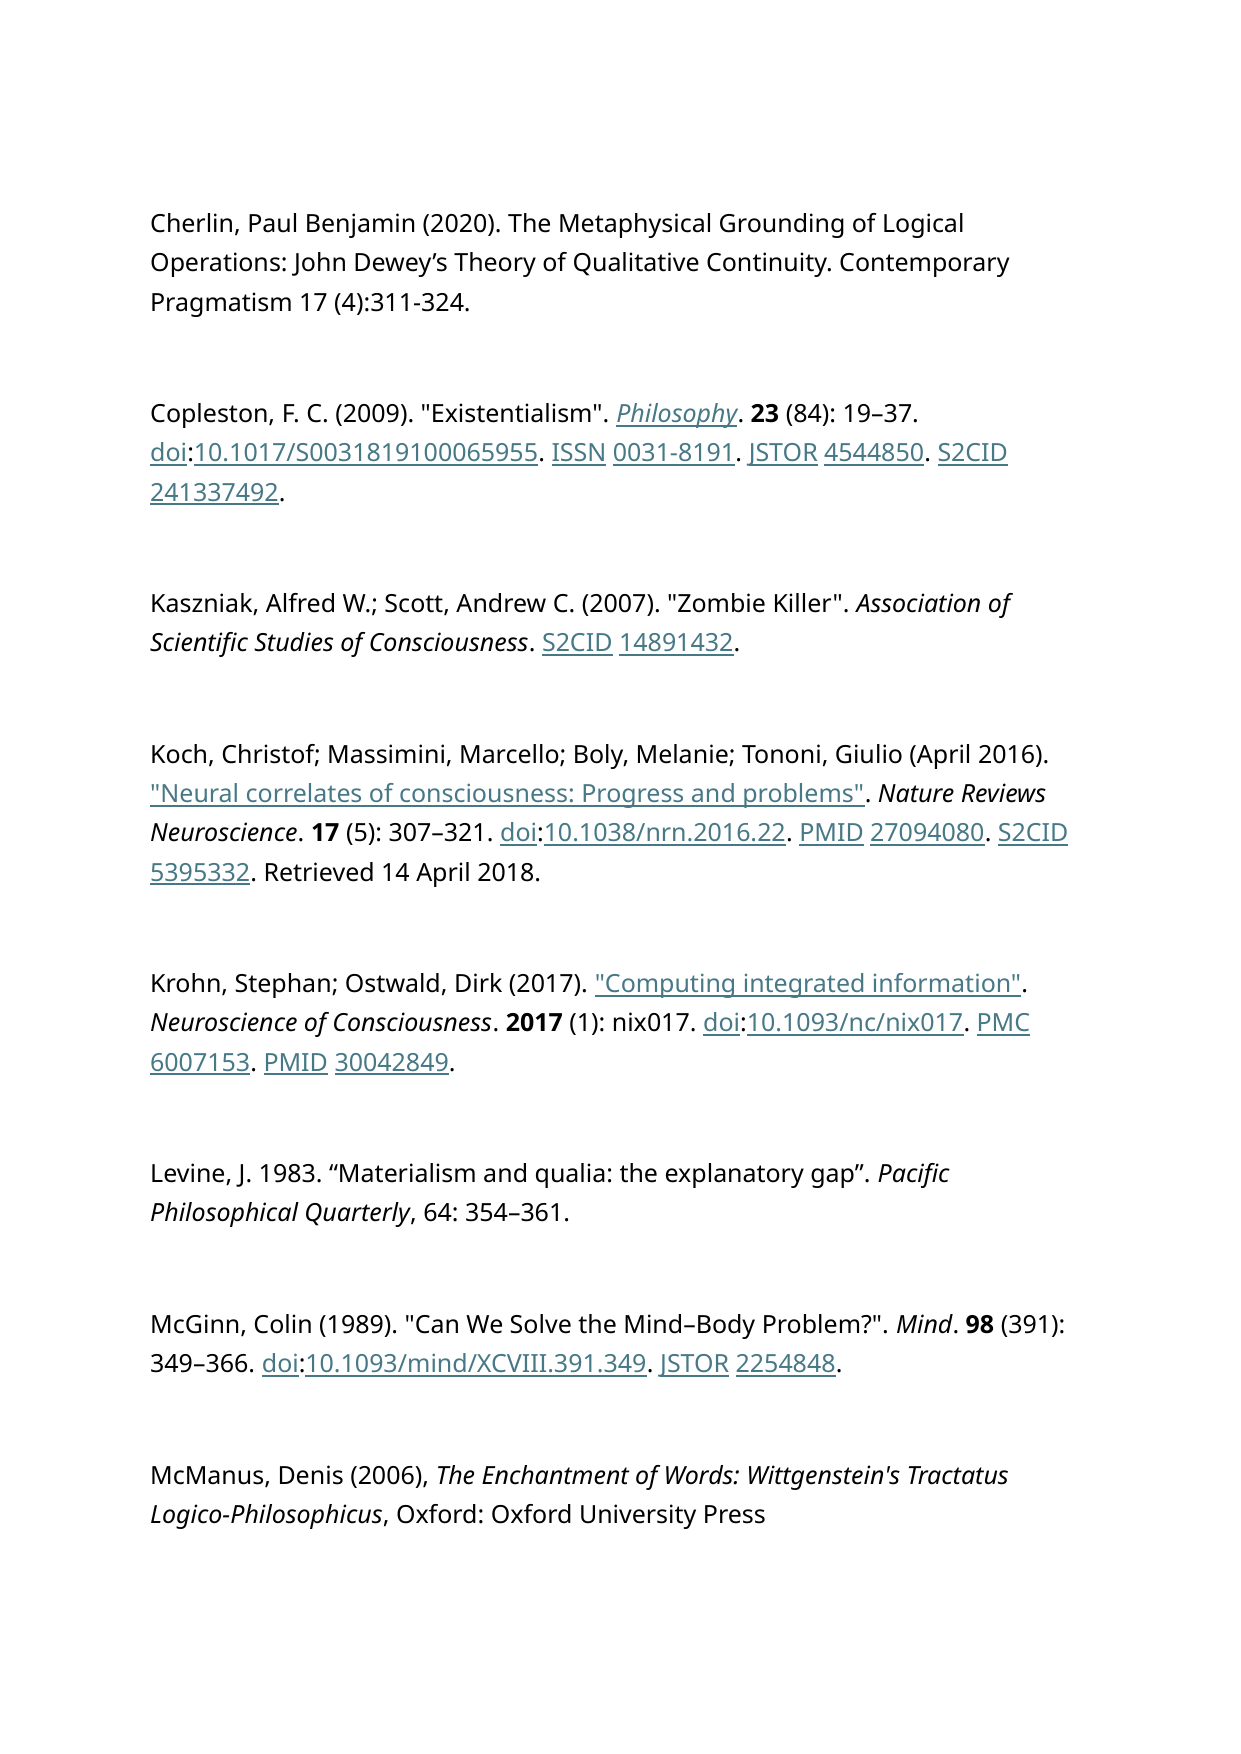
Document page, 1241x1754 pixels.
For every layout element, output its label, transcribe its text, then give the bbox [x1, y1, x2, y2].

text Levine, J. 1983. “Materialism and qualia: the explanatory gap”. Pacific Philosophical Quarterly, 64: 354–361. [150, 1156, 1090, 1229]
text Copleston, F. C. (2009). "Existentialism". Philosophy. 23 (84): 19–37. doi:10.1017/S0031819100065955. ISSN 0031-8191. JSTOR 4544850. S2CID 241337492. [150, 396, 1090, 508]
text Krohn, Stephan; Ostwald, Dirk (2017). "Computing integrated information". Neuroscience of Consciousness. 2017 (1): nix017. doi:10.1093/nc/nix017. PMC 6007153. PMID 30042849. [150, 966, 1090, 1078]
text McGinn, Colin (1989). "Can We Solve the Mind–Body Problem?". Mind. 98 (391): 349–366. doi:10.1093/mind/XCVIII.391.349. JSTOR 2254848. [150, 1307, 1090, 1380]
text Kaszniak, Alfred W.; Scott, Andrew C. (2007). "Zombie Killer". Association of Scientific Studies of Consciousness. S2CID 14891432. [150, 586, 1090, 659]
text McManus, Denis (2006), The Enchantment of Words: Wittgenstein's Tractatus Logico-Philosophicus, Oxford: Oxford University Press [150, 1457, 1090, 1531]
text Cherlin, Paul Benjamin (2020). The Metaphysical Grounding of Logical Operations: John Dewey’s Theory of Qualitative Continuity. Contemporary Pragmatism 17 (4):311-324. [150, 206, 1090, 318]
text Koch, Christof; Massimini, Marcello; Boly, Melanie; Tononi, Giulio (April 2016). "Neural correlates of consciousness: Progress and problems". Nature Reviews Neuroscience. 17 (5): 307–321. doi:10.1038/nrn.2016.22. PMID 27094080. S2CID 5395332. Retrieved 14 April 2018. [150, 737, 1090, 888]
